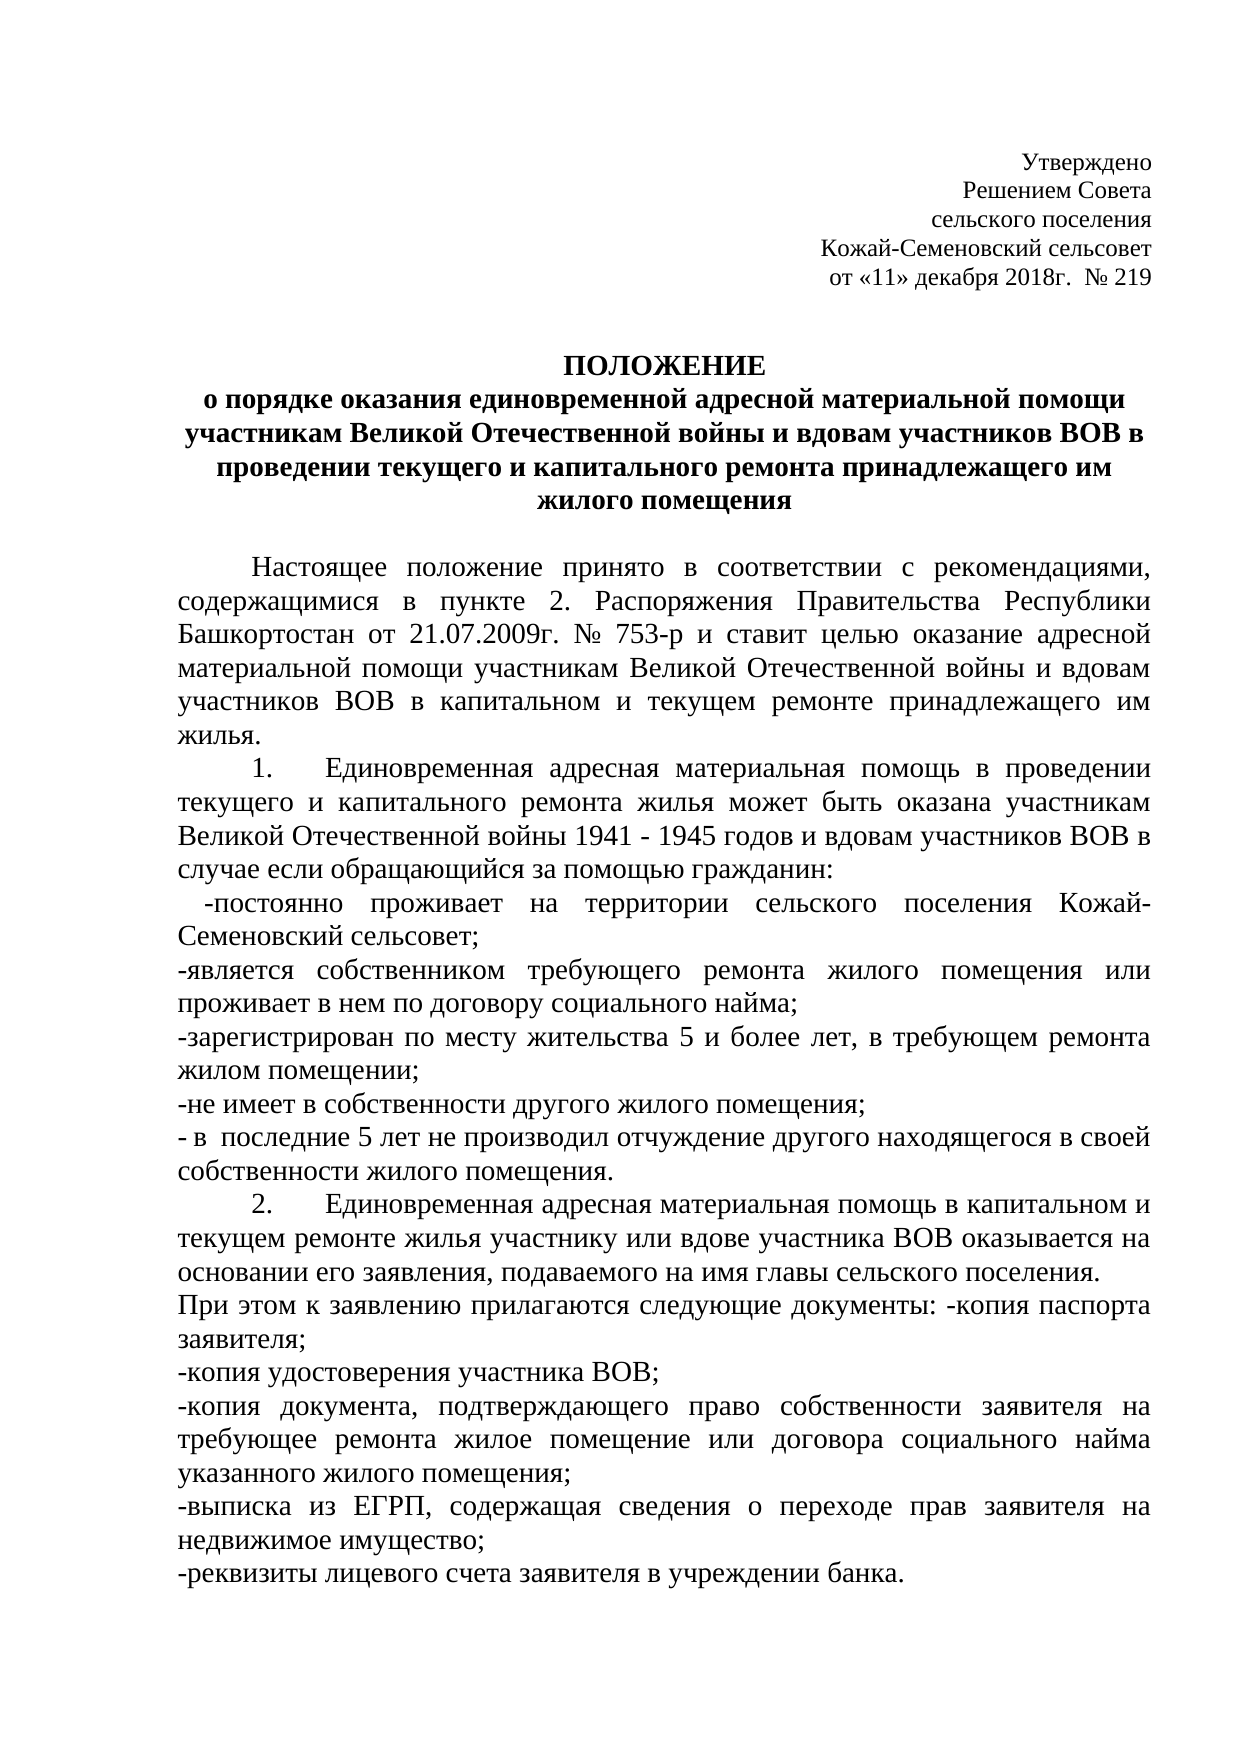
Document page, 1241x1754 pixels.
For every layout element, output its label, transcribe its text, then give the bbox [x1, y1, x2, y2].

text Настоящее положение принято в соответствии с рекомендациями, содержащимися в пункте 2. Распоряжения Правительства Республики Башкортостан от 21.07.2009г. № 753-р и ставит целью оказание адресной материальной помощи участникам Великой Отечественной войны и вдовам участников ВОВ в капитальном и текущем ремонте принадлежащего им жилья. [177, 549, 1152, 751]
text Утверждено [177, 147, 1152, 176]
text Кожай-Семеновский сельсовет [177, 233, 1152, 262]
text -копия удостоверения участника ВОВ; [177, 1354, 1152, 1388]
text -копия документа, подтверждающего право собственности заявителя на требующее ремонта жилое помещение или договора социального найма указанного жилого помещения; [177, 1388, 1152, 1488]
text 1. Единовременная адресная материальная помощь в проведении текущего и капитального ремонта жилья может быть оказана участникам Великой Отечественной войны 1941 - 1945 годов и вдовам участников ВОВ в случае если обращающийся за помощью гражданин: [177, 751, 1152, 885]
text -в последние 5 лет не производил отчуждение другого находящегося в своей собственности жилого помещения. [177, 1119, 1152, 1187]
text -является собственником требующего ремонта жилого помещения или проживает в нем по договору социального найма; [177, 952, 1152, 1019]
text -выписка из ЕГРП, содержащая сведения о переходе прав заявителя на недвижимое имущество; [177, 1488, 1152, 1556]
text о порядке оказания единовременной адресной материальной помощи участникам Великой Отечественной войны и вдовам участников ВОВ в проведении текущего и капитального ремонта принадлежащего им жилого помещения [177, 382, 1152, 516]
text -не имеет в собственности другого жилого помещения; [177, 1086, 1152, 1119]
text от «11» декабря 2018г. № 219 [177, 262, 1152, 291]
text -зарегистрирован по месту жительства 5 и более лет, в требующем ремонта жилом помещении; [177, 1019, 1152, 1086]
text ПОЛОЖЕНИЕ [177, 348, 1152, 382]
text 2. Единовременная адресная материальная помощь в капитальном и текущем ремонте жилья участнику или вдове участника ВОВ оказывается на основании его заявления, подаваемого на имя главы сельского поселения. [177, 1187, 1152, 1287]
text Решением Совета [177, 176, 1152, 204]
text -реквизиты лицевого счета заявителя в учреждении банка. [177, 1556, 1152, 1589]
text сельского поселения [177, 204, 1152, 233]
text При этом к заявлению прилагаются следующие документы: -копия паспорта заявителя; [177, 1287, 1152, 1354]
text -постоянно проживает на территории сельского поселения Кожай-Семеновский сельсовет; [177, 885, 1152, 952]
